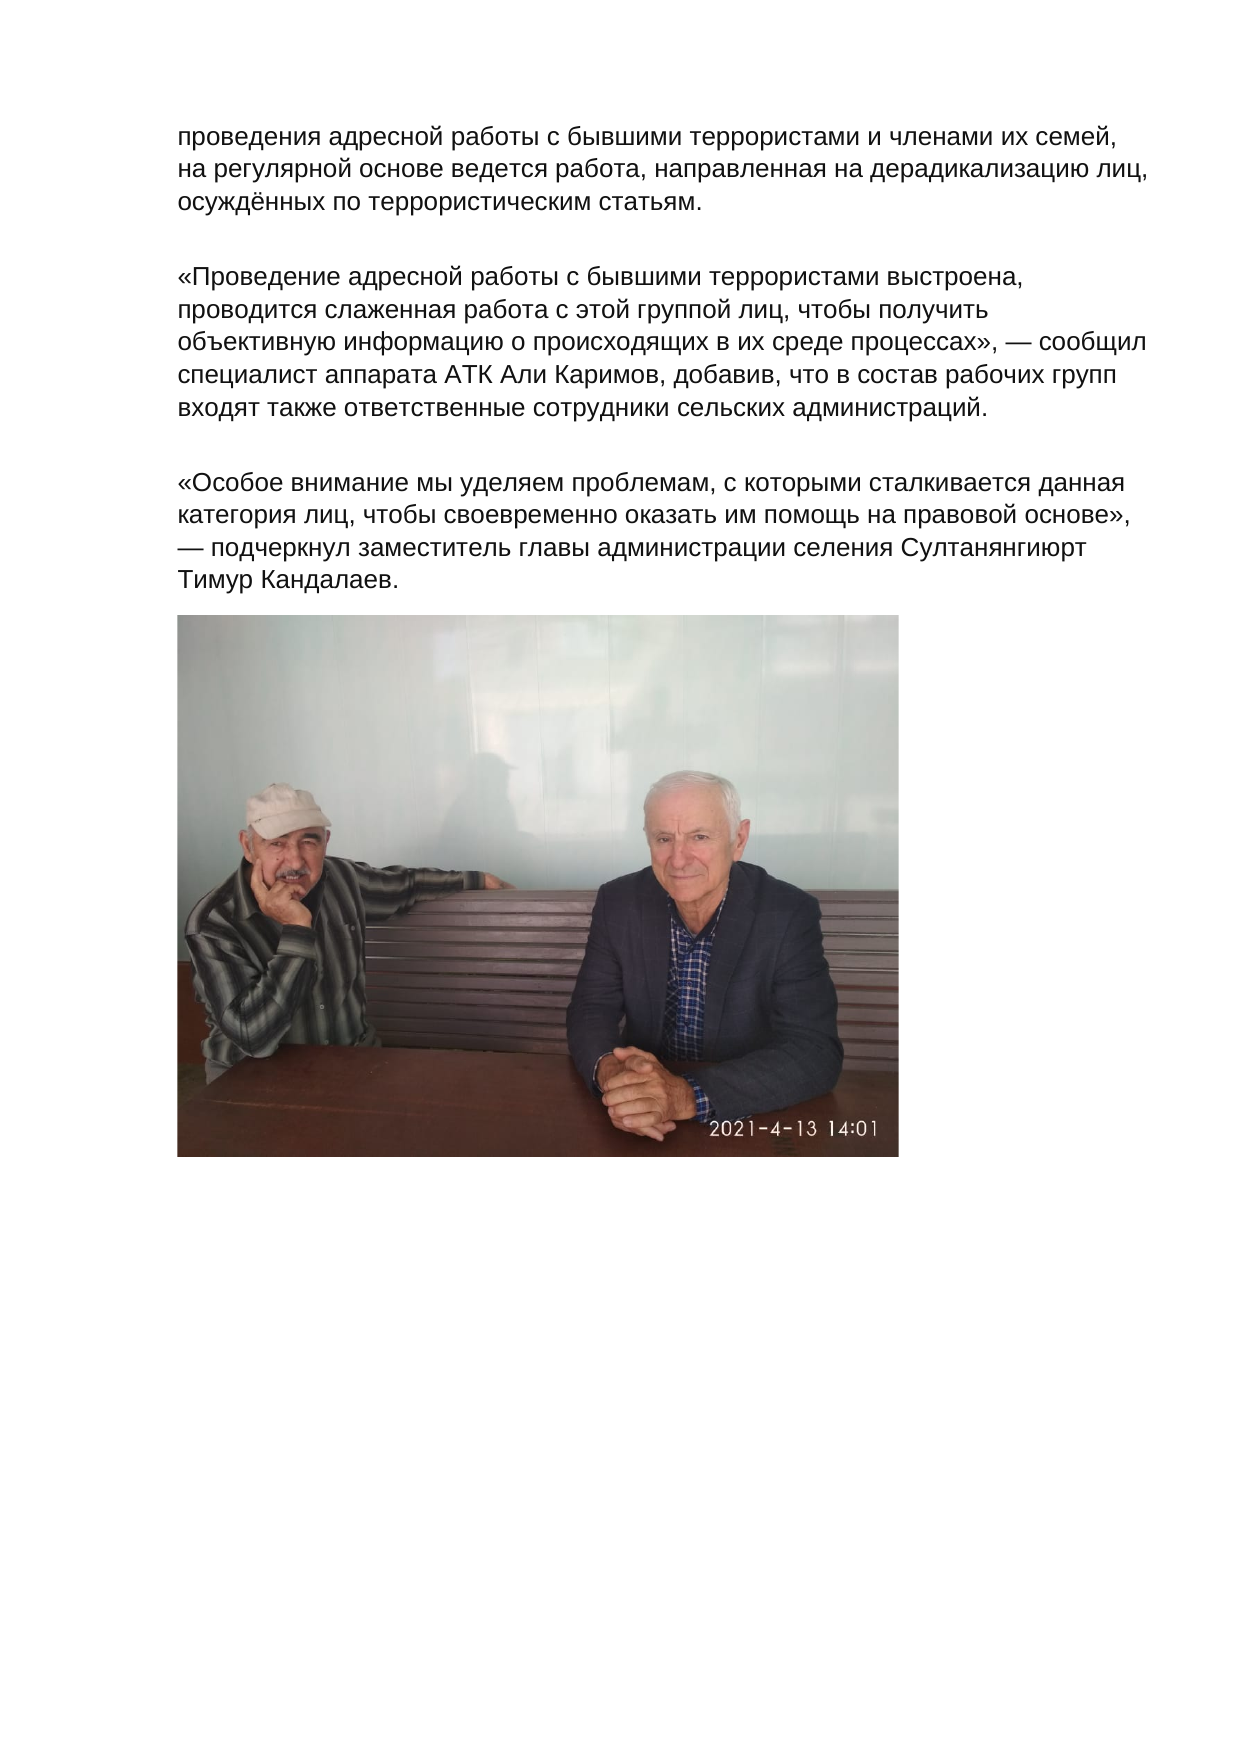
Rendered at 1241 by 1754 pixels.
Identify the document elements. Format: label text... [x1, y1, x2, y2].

picture [177, 615, 899, 1157]
text «Проведение адресной работы с бывшими террористами выстроена, проводится слаженная работа с этой группой лиц, чтобы получить объективную информацию о происходящих в их среде процессах», — сообщил специалист аппарата АТК Али Каримов, добавив, что в состав рабочих групп входят также ответственные сотрудники сельских администраций. [177, 258, 1152, 421]
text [177, 118, 1152, 216]
text «Особое внимание мы уделяем проблемам, с которыми сталкивается данная категория лиц, чтобы своевременно оказать им помощь на правовой основе», — подчеркнул заместитель главы администрации селения Султанянгиюрт Тимур Кандалаев. [177, 464, 1152, 594]
